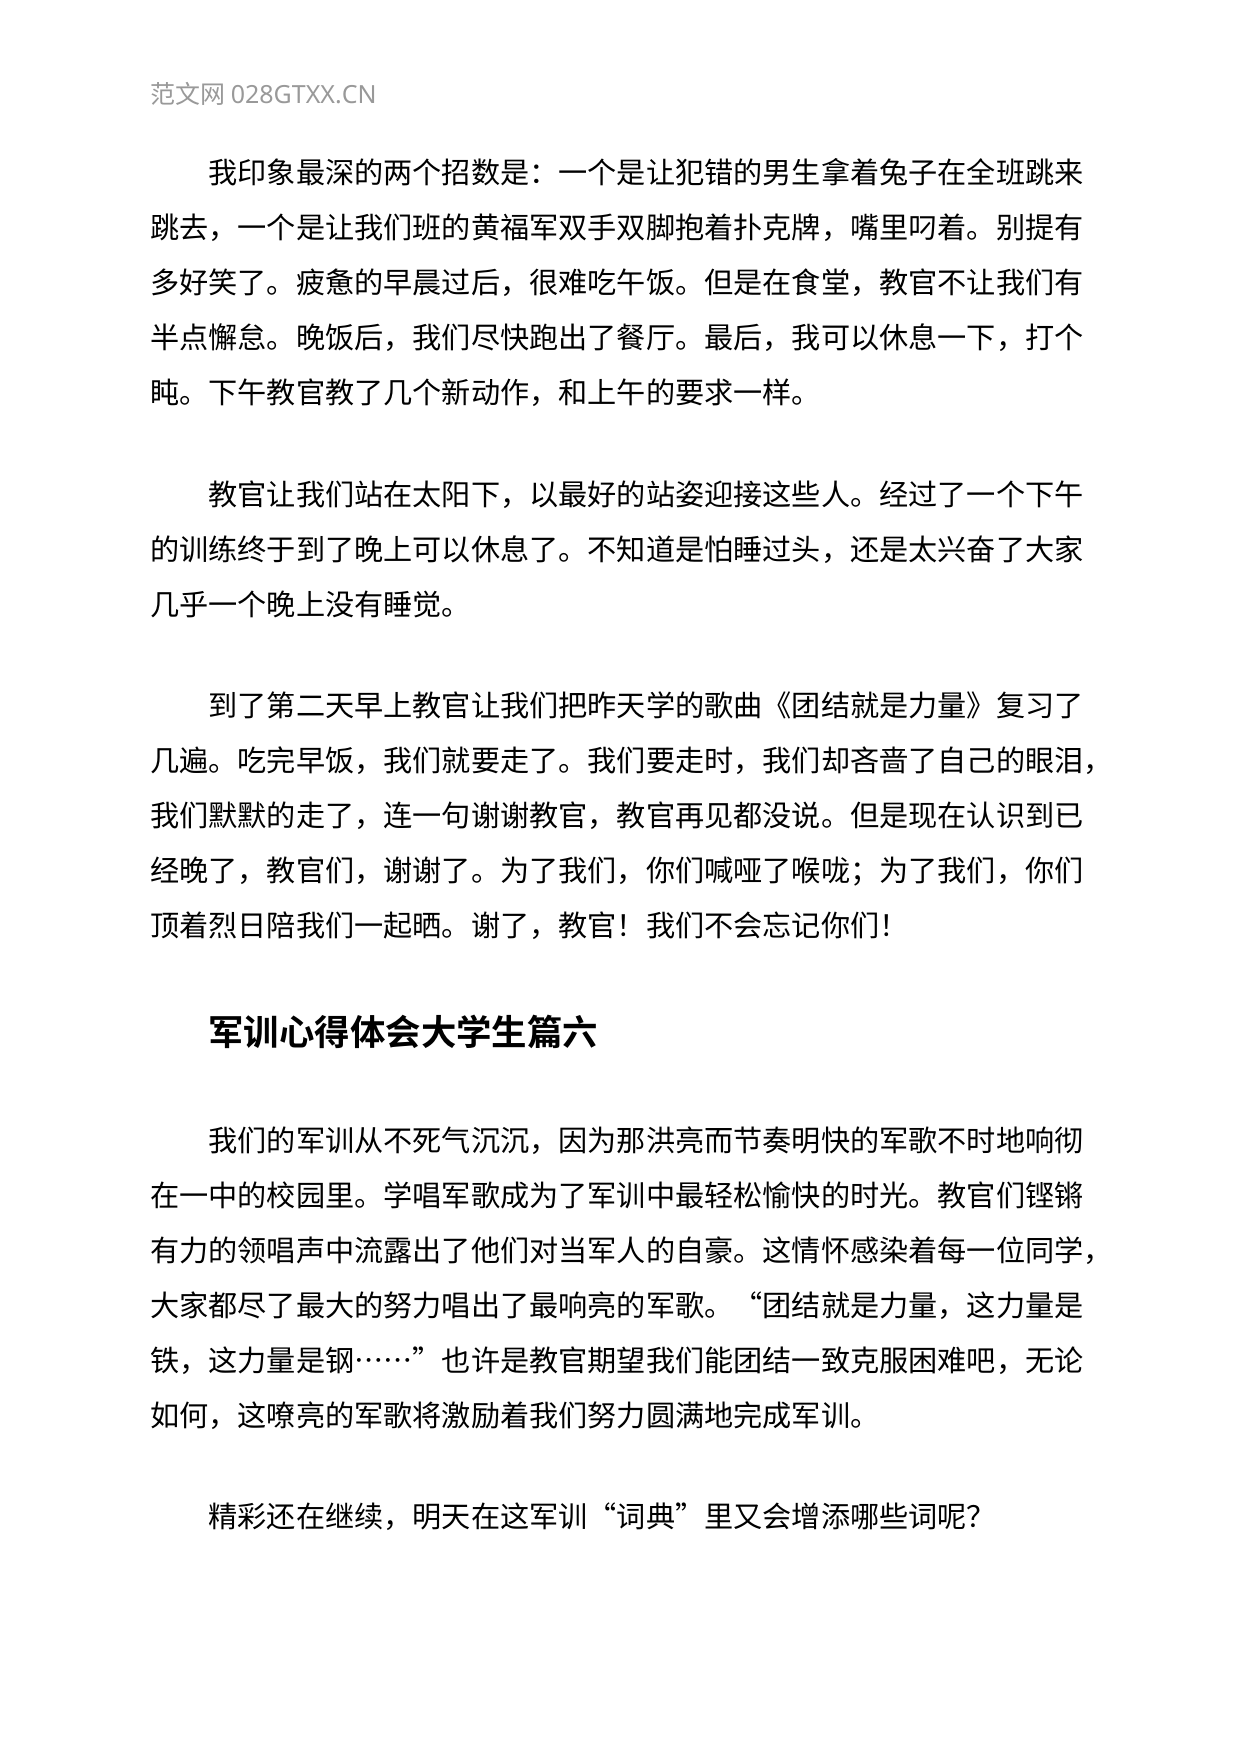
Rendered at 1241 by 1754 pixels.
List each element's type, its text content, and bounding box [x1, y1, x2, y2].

text 精彩还在继续，明天在这军训“词典”里又会增添哪些词呢？ [150, 1494, 1090, 1536]
text 军训心得体会大学生篇六 [150, 1004, 1090, 1056]
text 我们的军训从不死气沉沉，因为那洪亮而节奏明快的军歌不时地响彻在一中的校园里。学唱军歌成为了军训中最轻松愉快的时光。教官们铿锵有力的领唱声中流露出了他们对当军人的自豪。这情怀感染着每一位同学，大家都尽了最大的努力唱出了最响亮的军歌。“团结就是力量，这力量是铁，这力量是钢……”也许是教官期望我们能团结一致克服困难吧，无论如何，这嘹亮的军歌将激励着我们努力圆满地完成军训。 [150, 1118, 1090, 1434]
text 我印象最深的两个招数是：一个是让犯错的男生拿着兔子在全班跳来跳去，一个是让我们班的黄福军双手双脚抱着扑克牌，嘴里叼着。别提有多好笑了。疲惫的早晨过后，很难吃午饭。但是在食堂，教官不让我们有半点懈怠。晚饭后，我们尽快跑出了餐厅。最后，我可以休息一下，打个盹。下午教官教了几个新动作，和上午的要求一样。 [150, 150, 1090, 412]
text 教官让我们站在太阳下，以最好的站姿迎接这些人。经过了一个下午的训练终于到了晚上可以休息了。不知道是怕睡过头，还是太兴奋了大家几乎一个晚上没有睡觉。 [150, 471, 1090, 623]
text 到了第二天早上教官让我们把昨天学的歌曲《团结就是力量》复习了几遍。吃完早饭，我们就要走了。我们要走时，我们却吝啬了自己的眼泪，我们默默的走了，连一句谢谢教官，教官再见都没说。但是现在认识到已经晚了，教官们，谢谢了。为了我们，你们喊哑了喉咙；为了我们，你们顶着烈日陪我们一起晒。谢了，教官！我们不会忘记你们！ [150, 683, 1090, 945]
